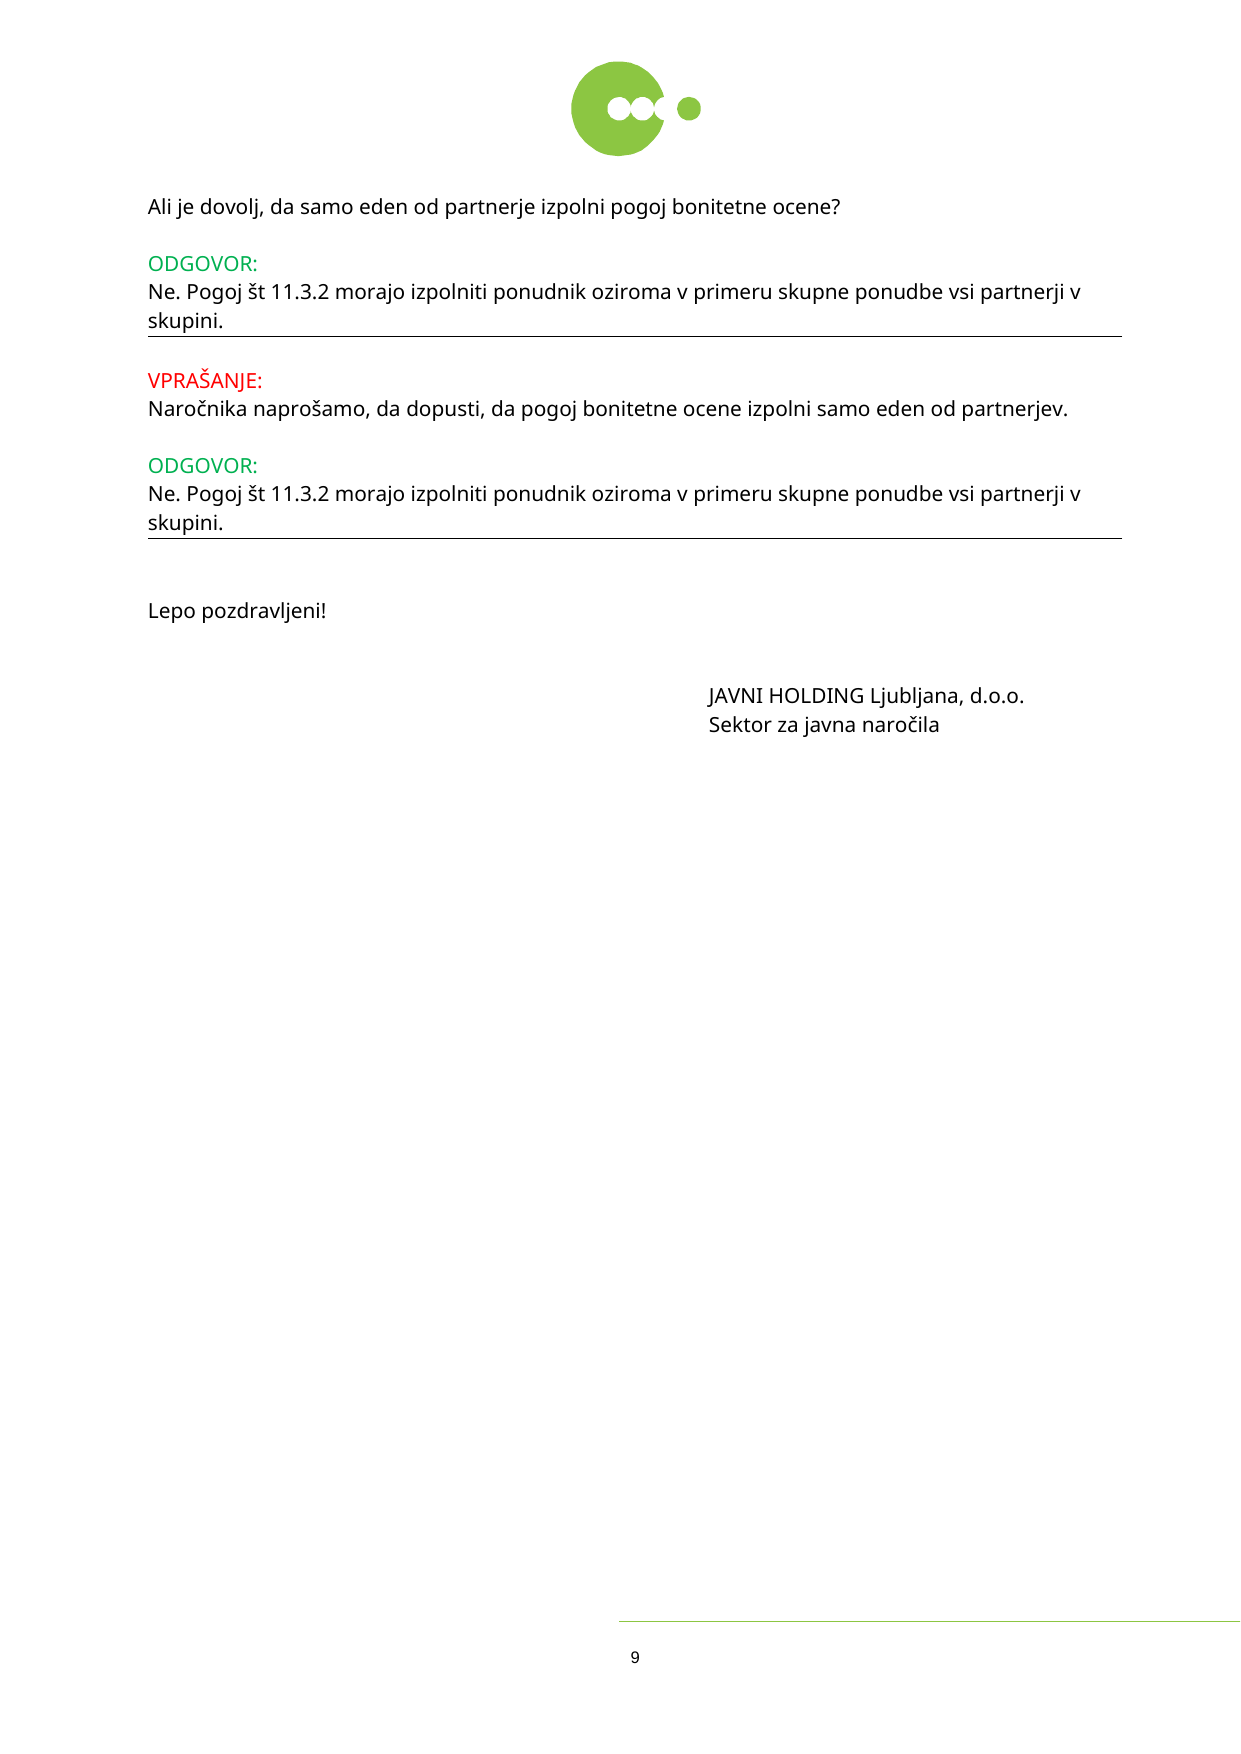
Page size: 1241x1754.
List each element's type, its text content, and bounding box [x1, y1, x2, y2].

text VPRAŠANJE: [148, 366, 1122, 394]
text Naročnika naprošamo, da dopusti, da pogoj bonitetne ocene izpolni samo eden od partnerjev. [148, 394, 1122, 423]
text ODGOVOR: [148, 249, 1122, 277]
text Ne. Pogoj št 11.3.2 morajo izpolniti ponudnik oziroma v primeru skupne ponudbe vsi partnerji v skupini. [148, 277, 1122, 336]
text JAVNI HOLDING Ljubljana, d.o.o. [709, 682, 1122, 710]
text Lepo pozdravljeni! [148, 596, 1122, 625]
text Ali je dovolj, da samo eden od partnerje izpolni pogoj bonitetne ocene? [148, 192, 1122, 220]
text Ne. Pogoj št 11.3.2 morajo izpolniti ponudnik oziroma v primeru skupne ponudbe vsi partnerji v skupini. [148, 479, 1122, 538]
text Sektor za javna naročila [709, 710, 1122, 738]
text ODGOVOR: [148, 451, 1122, 479]
